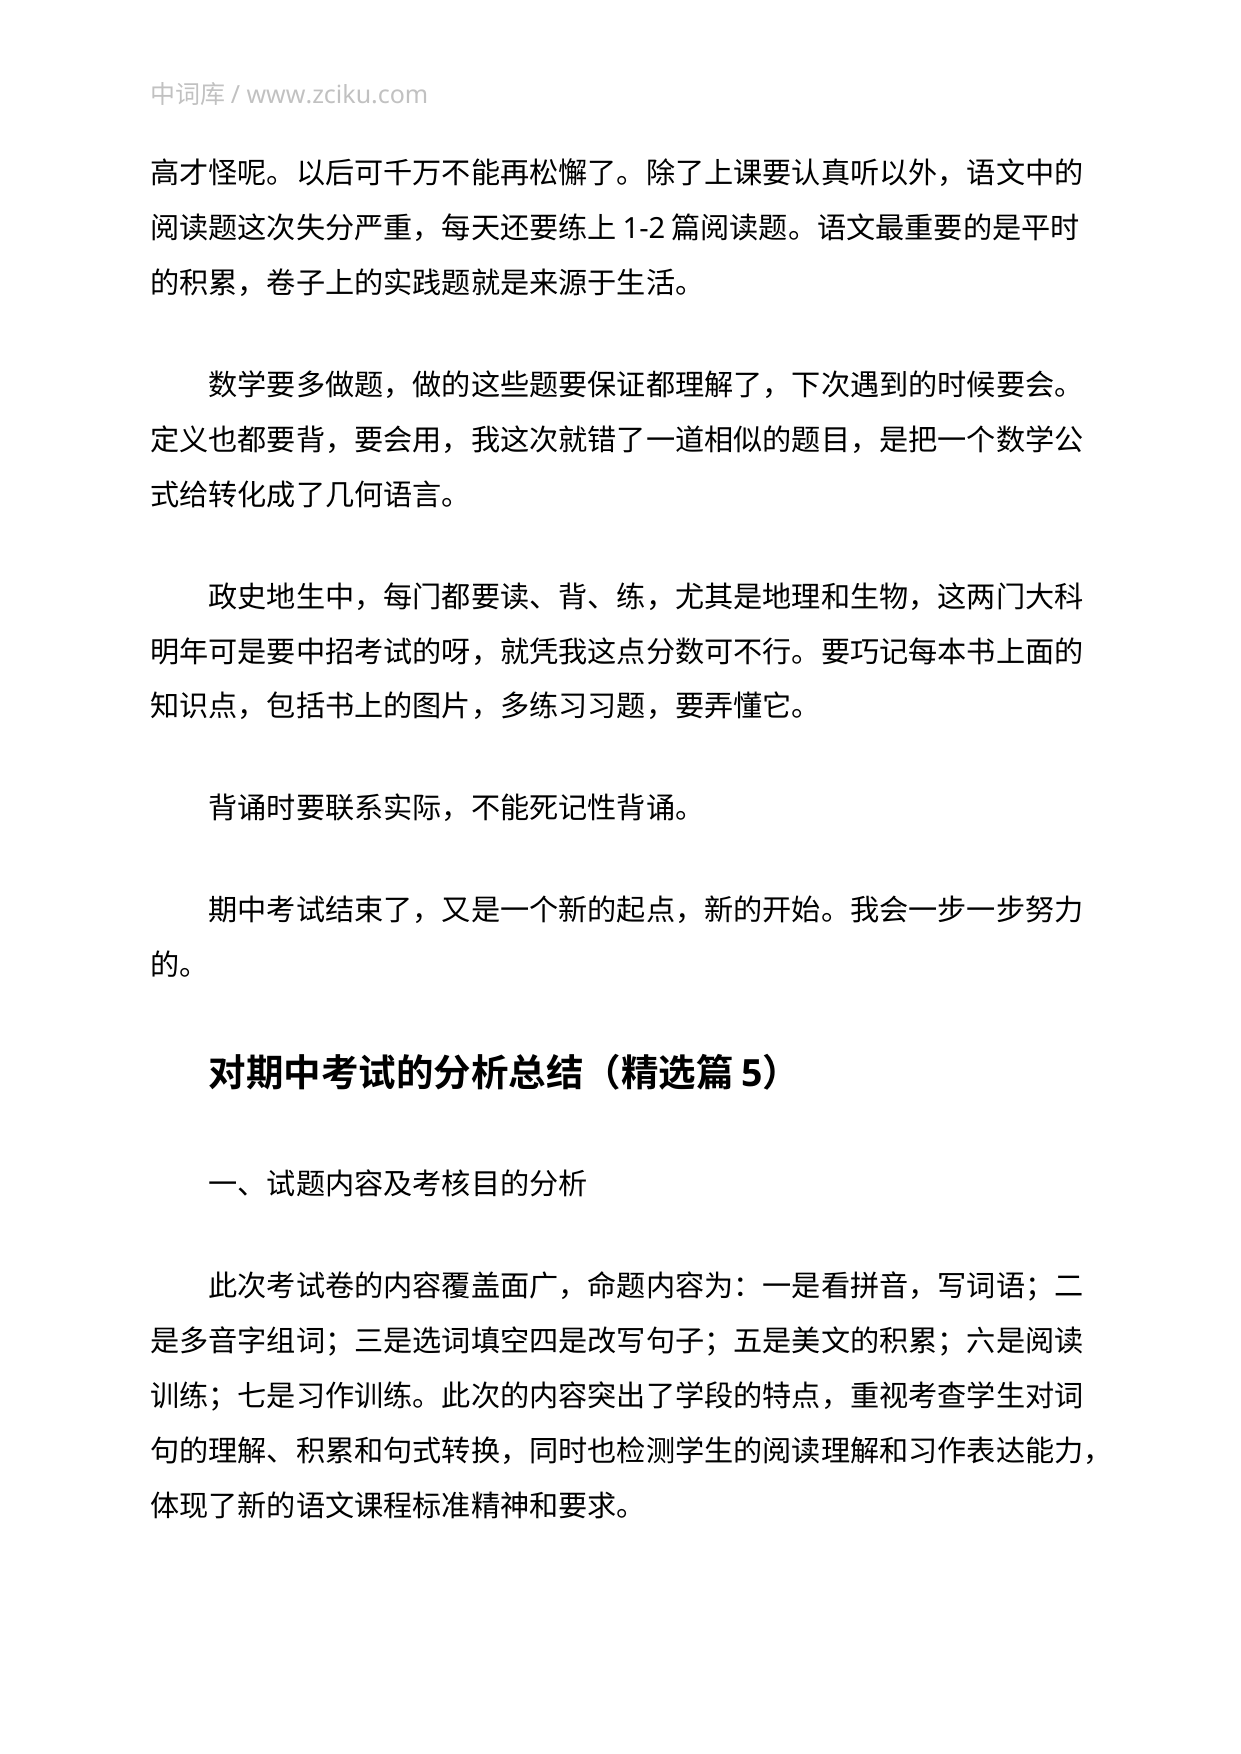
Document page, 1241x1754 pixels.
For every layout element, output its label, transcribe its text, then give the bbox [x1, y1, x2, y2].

text 此次考试卷的内容覆盖面广，命题内容为：一是看拼音，写词语；二是多音字组词；三是选词填空四是改写句子；五是美文的积累；六是阅读训练；七是习作训练。此次的内容突出了学段的特点，重视考查学生对词句的理解、积累和句式转换，同时也检测学生的阅读理解和习作表达能力，体现了新的语文课程标准精神和要求。 [150, 1263, 1090, 1524]
text 政史地生中，每门都要读、背、练，尤其是地理和生物，这两门大科明年可是要中招考试的呀，就凭我这点分数可不行。要巧记每本书上面的知识点，包括书上的图片，多练习习题，要弄懂它。 [150, 573, 1090, 725]
text 期中考试结束了，又是一个新的起点，新的开始。我会一步一步努力的。 [150, 887, 1090, 984]
text 一、试题内容及考核目的分析 [150, 1161, 1090, 1203]
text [150, 150, 1090, 302]
text 对期中考试的分析总结（精选篇5） [150, 1043, 1090, 1098]
text 背诵时要联系实际，不能死记性背诵。 [150, 785, 1090, 827]
text 数学要多做题，做的这些题要保证都理解了，下次遇到的时候要会。定义也都要背，要会用，我这次就错了一道相似的题目，是把一个数学公式给转化成了几何语言。 [150, 362, 1090, 514]
